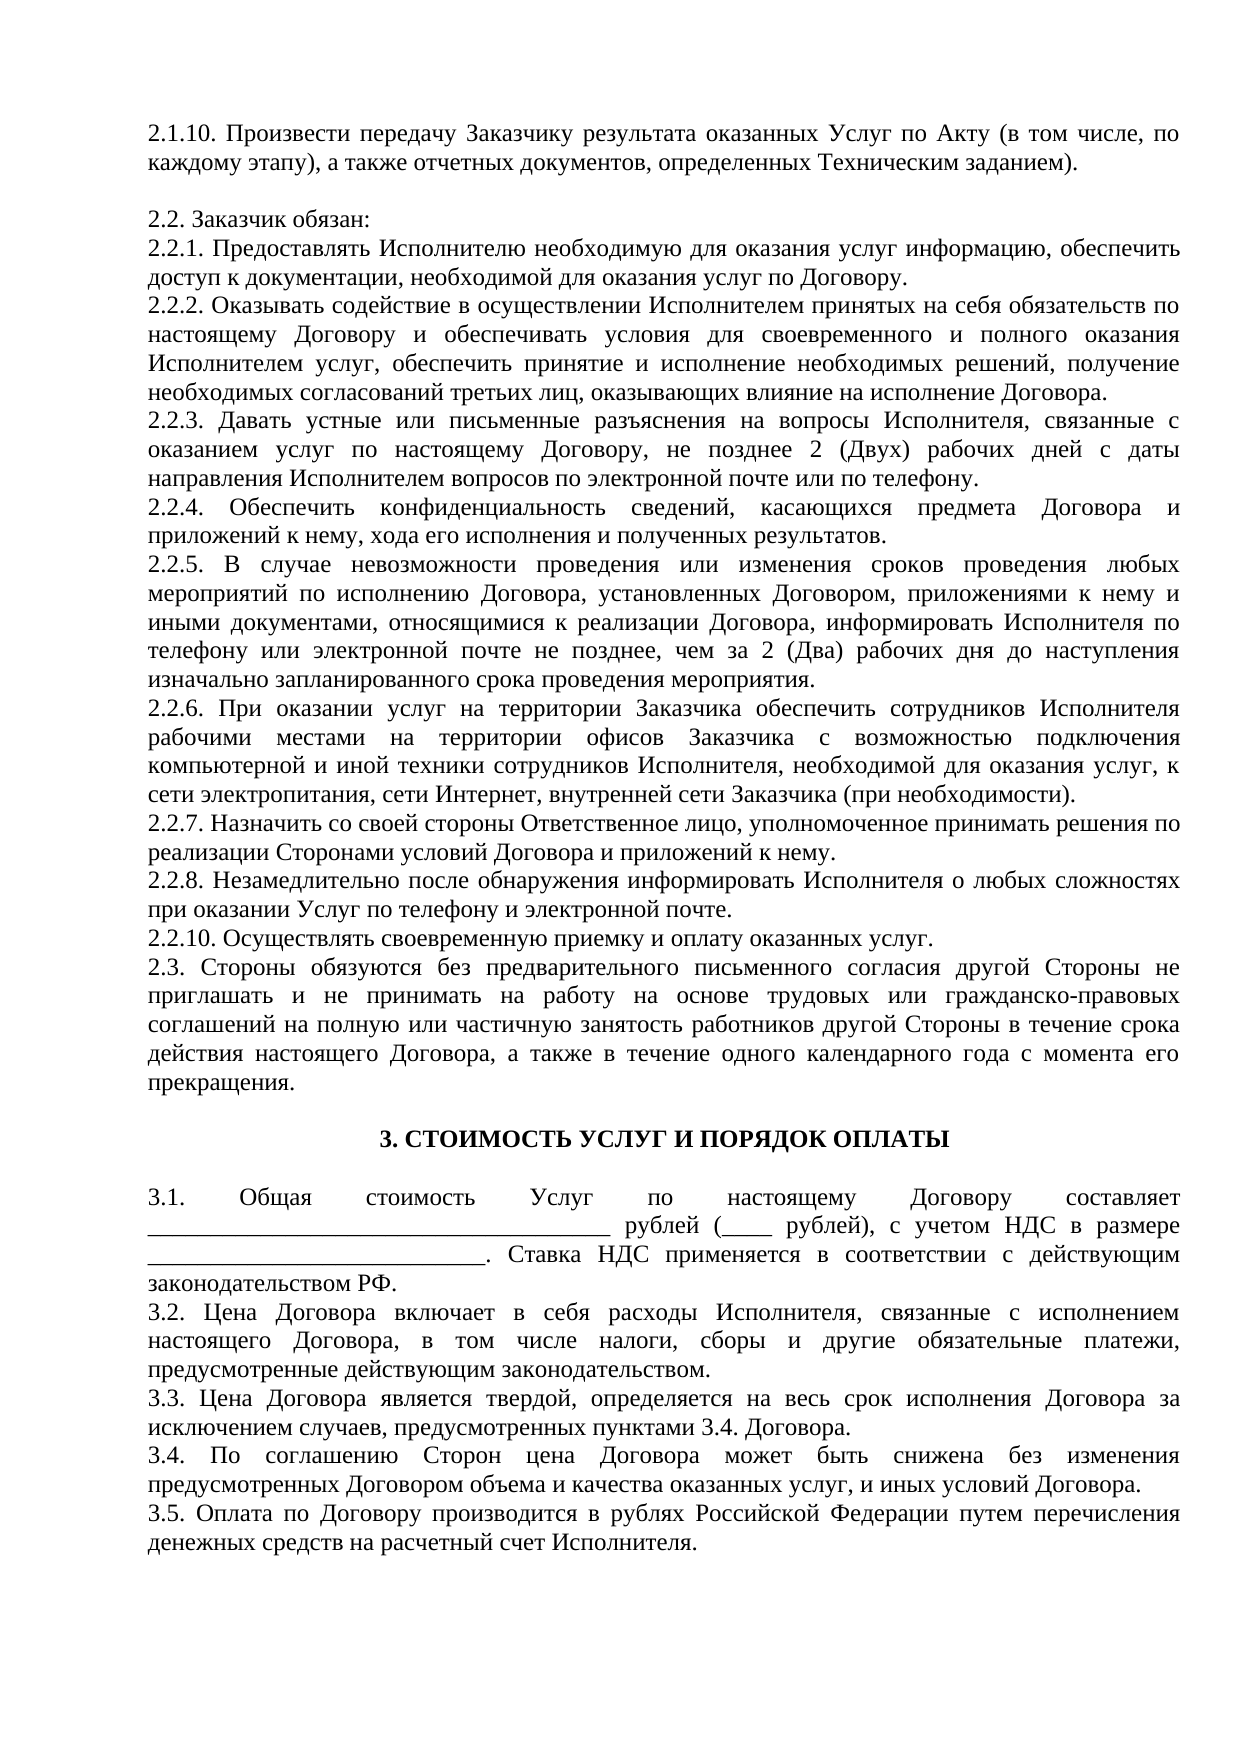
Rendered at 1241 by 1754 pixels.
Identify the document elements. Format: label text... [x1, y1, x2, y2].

text 2.2.8. Незамедлительно после обнаружения информировать Исполнителя о любых сложностях при оказании Услуг по телефону и электронной почте. [148, 866, 1181, 923]
text 3.3. Цена Договора является твердой, определяется на весь срок исполнения Договора за исключением случаев, предусмотренных пунктами 3.4. Договора. [148, 1383, 1181, 1441]
text 3.2. Цена Договора включает в себя расходы Исполнителя, связанные с исполнением настоящего Договора, в том числе налоги, сборы и другие обязательные платежи, предусмотренные действующим законодательством. [148, 1297, 1181, 1383]
text 2.2. Заказчик обязан: [148, 204, 1181, 233]
text 2.2.1. Предоставлять Исполнителю необходимую для оказания услуг информацию, обеспечить доступ к документации, необходимой для оказания услуг по Договору. [148, 233, 1181, 291]
text 3.1. Общая стоимость Услуг по настоящему Договору составляет _____________________________________ рублей (____ рублей), с учетом НДС в размере ___________________________. Ставка НДС применяется в соответствии с действующим законодательством РФ. [148, 1182, 1181, 1297]
text 2.2.10. Осуществлять своевременную приемку и оплату оказанных услуг. [148, 923, 1181, 952]
text 2.3. Стороны обязуются без предварительного письменного согласия другой Стороны не приглашать и не принимать на работу на основе трудовых или гражданско-правовых соглашений на полную или частичную занятость работников другой Стороны в течение срока действия настоящего Договора, а также в течение одного календарного года с момента его прекращения. [148, 952, 1181, 1096]
text 2.1.10. Произвести передачу Заказчику результата оказанных Услуг по Акту (в том числе, по каждому этапу), а также отчетных документов, определенных Техническим заданием). [148, 118, 1181, 176]
text 2.2.5. В случае невозможности проведения или изменения сроков проведения любых мероприятий по исполнению Договора, установленных Договором, приложениями к нему и иными документами, относящимися к реализации Договора, информировать Исполнителя по телефону или электронной почте не позднее, чем за 2 (Два) рабочих дня до наступления изначально запланированного срока проведения мероприятия. [148, 549, 1181, 693]
text 2.2.2. Оказывать содействие в осуществлении Исполнителем принятых на себя обязательств по настоящему Договору и обеспечивать условия для своевременного и полного оказания Исполнителем услуг, обеспечить принятие и исполнение необходимых решений, получение необходимых согласований третьих лиц, оказывающих влияние на исполнение Договора. [148, 291, 1181, 406]
text 3.5. Оплата по Договору производится в рублях Российской Федерации путем перечисления денежных средств на расчетный счет Исполнителя. [148, 1498, 1181, 1556]
text 3.4. По соглашению Сторон цена Договора может быть снижена без изменения предусмотренных Договором объема и качества оказанных услуг, и иных условий Договора. [148, 1441, 1181, 1498]
text 3. СТОИМОСТЬ УСЛУГ И ПОРЯДОК ОПЛАТЫ [148, 1124, 1181, 1153]
text 2.2.4. Обеспечить конфиденциальность сведений, касающихся предмета Договора и приложений к нему, хода его исполнения и полученных результатов. [148, 492, 1181, 549]
text 2.2.6. При оказании услуг на территории Заказчика обеспечить сотрудников Исполнителя рабочими местами на территории офисов Заказчика с возможностью подключения компьютерной и иной техники сотрудников Исполнителя, необходимой для оказания услуг, к сети электропитания, сети Интернет, внутренней сети Заказчика (при необходимости). [148, 693, 1181, 808]
text 2.2.3. Давать устные или письменные разъяснения на вопросы Исполнителя, связанные с оказанием услуг по настоящему Договору, не позднее 2 (Двух) рабочих дней с даты направления Исполнителем вопросов по электронной почте или по телефону. [148, 406, 1181, 492]
text 2.2.7. Назначить со своей стороны Ответственное лицо, уполномоченное принимать решения по реализации Сторонами условий Договора и приложений к нему. [148, 808, 1181, 866]
